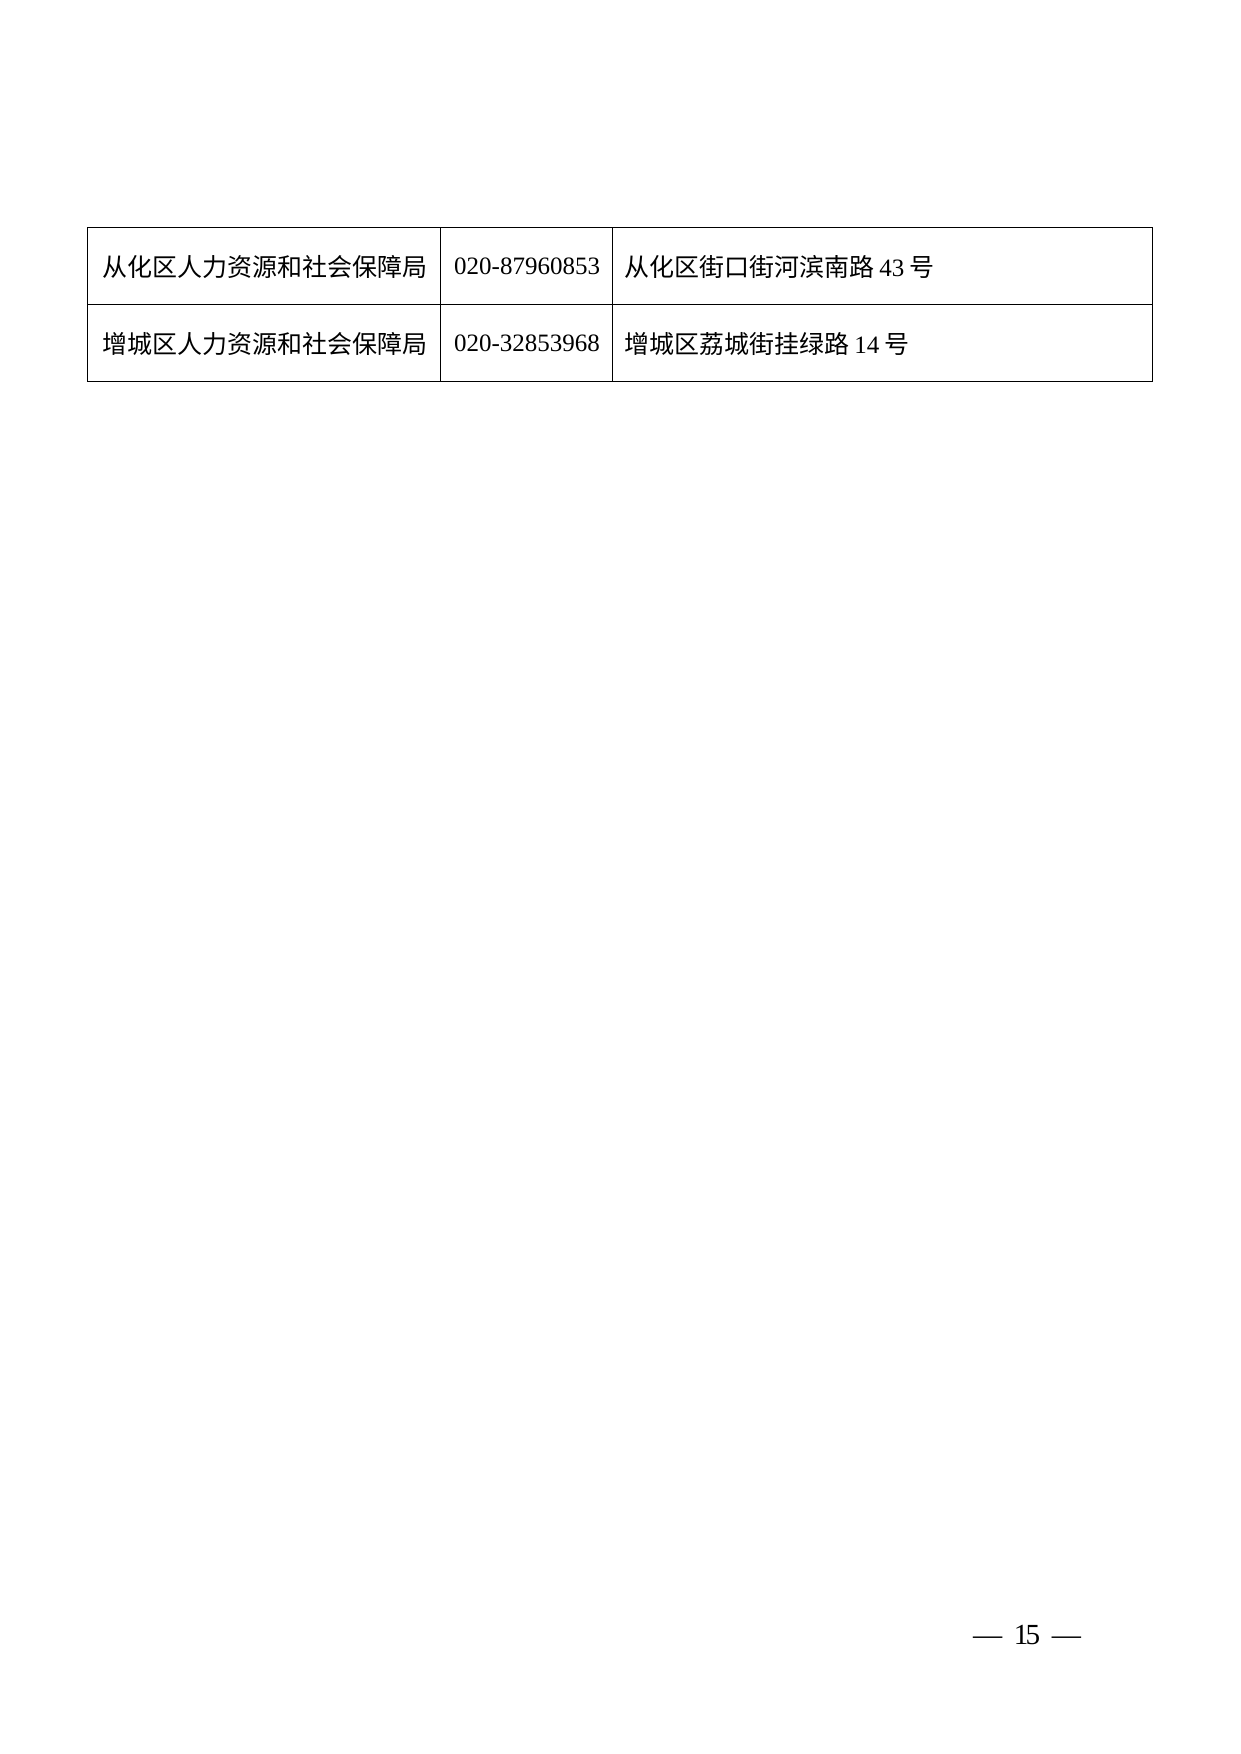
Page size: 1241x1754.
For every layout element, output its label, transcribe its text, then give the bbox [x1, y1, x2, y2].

table_cell 增城区人力资源和社会保障局 [88, 305, 440, 381]
table_cell 从化区人力资源和社会保障局 [88, 228, 440, 304]
table_cell 从化区街口街河滨南路43号 [613, 228, 1152, 304]
table_cell 020-87960853 [441, 228, 612, 304]
table_cell 020-32853968 [441, 305, 612, 381]
table_cell 增城区荔城街挂绿路14号 [613, 305, 1152, 381]
